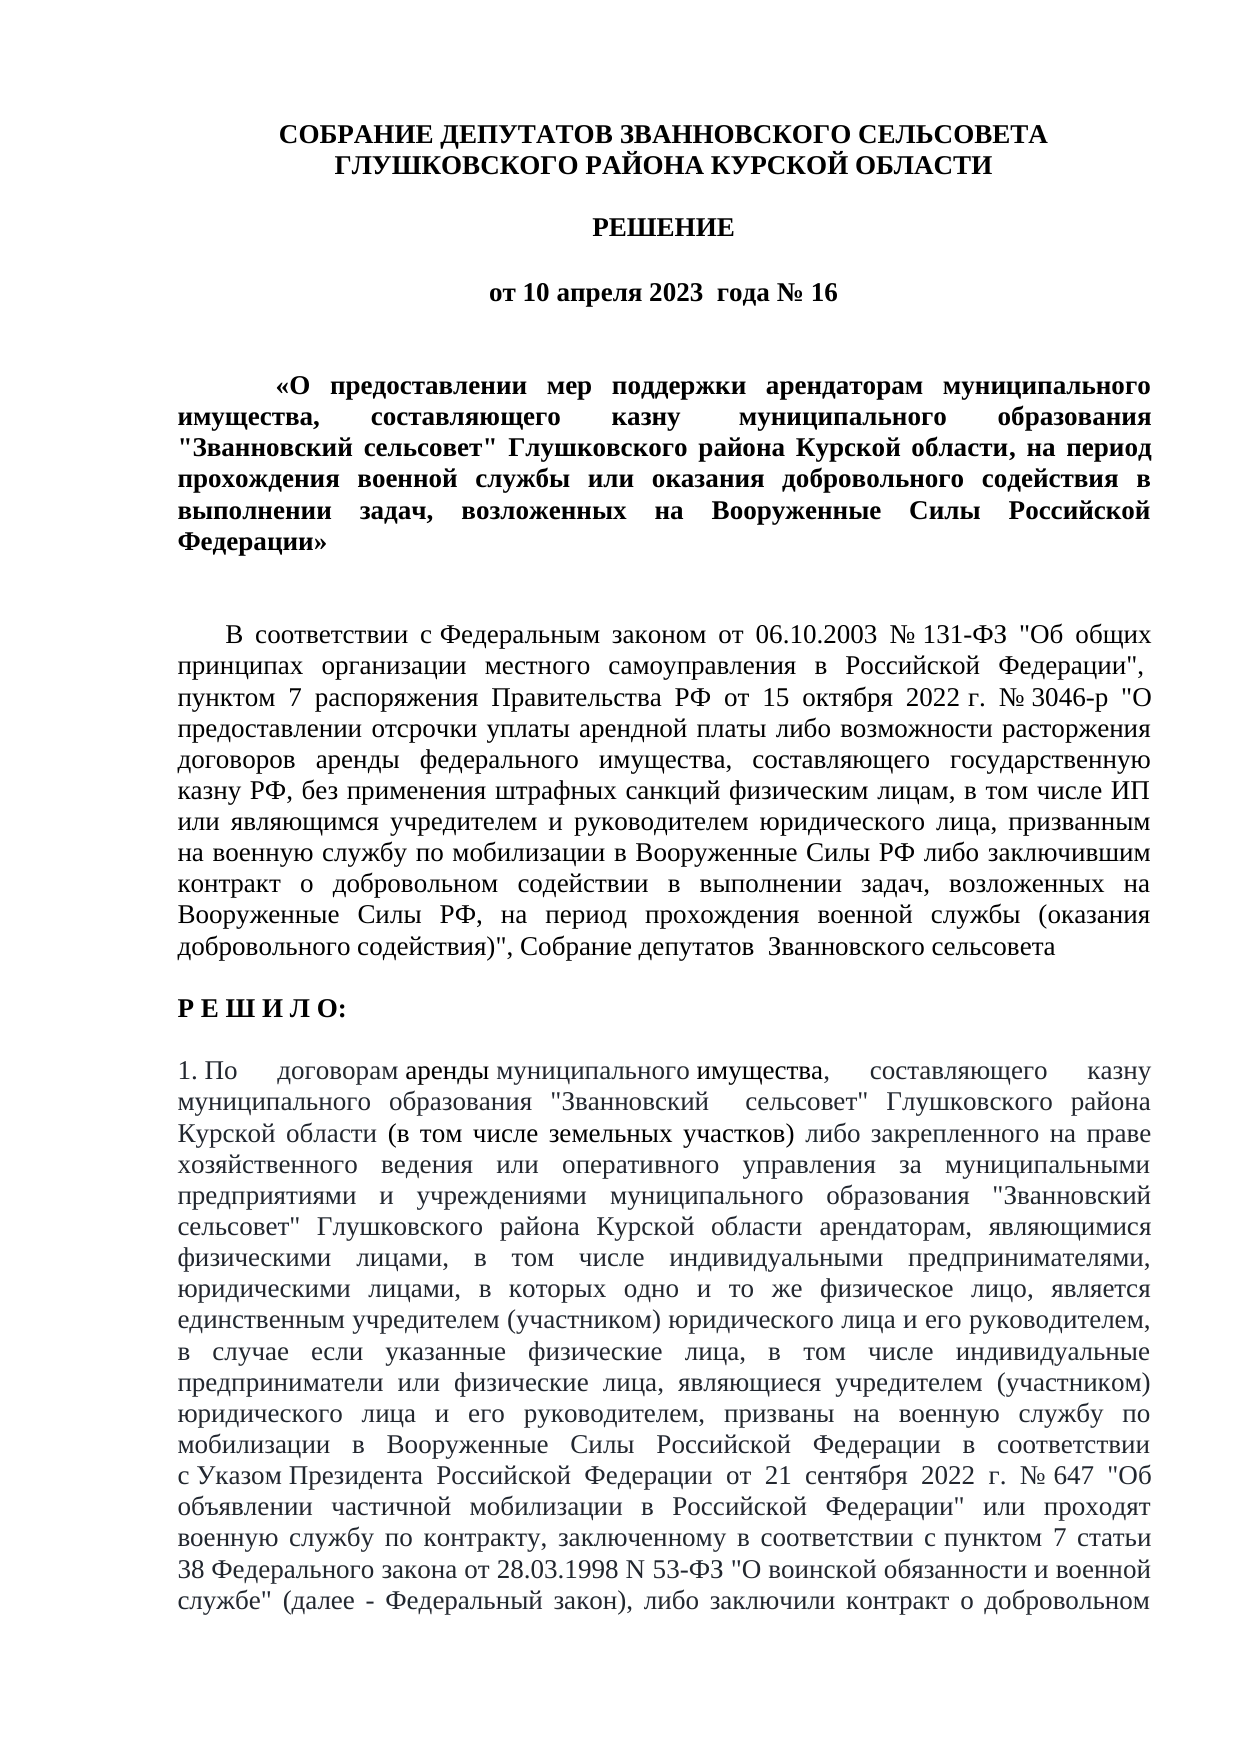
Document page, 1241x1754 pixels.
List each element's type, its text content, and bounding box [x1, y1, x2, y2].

text ГЛУШКОВСКОГО РАЙОНА КУРСКОЙ ОБЛАСТИ [177, 149, 1149, 180]
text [177, 1210, 1152, 1615]
text СОБРАНИЕ ДЕПУТАТОВ ЗВАННОВСКОГО СЕЛЬСОВЕТА [177, 118, 1149, 149]
text от 10 апреля 2023 года № 16 [177, 276, 1149, 307]
text В соответствии с Федеральным законом от 06.10.2003 № 131-ФЗ "Об общих принципах организации местного самоуправления в Российской Федерации", пунктом 7 распоряжения Правительства РФ от 15 октября . № 3046-р "О предоставлении отсрочки уплаты арендной платы либо возможности расторжения договоров аренды федерального имущества, составляющего государственную казну РФ, без применения штрафных санкций физическим лицам, в том числе ИП или являющимся учредителем и руководителем юридического лица, призванным на военную службу по мобилизации в Вооруженные Силы РФ либо заключившим контракт о добровольном содействии в выполнении задач, возложенных на Вооруженные Силы РФ, на период прохождения военной службы (оказания добровольного содействия)", Собрание депутатов Званновского сельсовета [177, 618, 1152, 961]
text РЕШЕНИЕ [177, 212, 1149, 243]
text Р Е Ш И Л О: [177, 992, 1152, 1023]
text «О предоставлении мер поддержки арендаторам муниципального имущества, составляющего казну муниципального образования "Званновский сельсовет" Глушковского района Курской области, на период прохождения военной службы или оказания добровольного содействия в выполнении задач, возложенных на Вооруженные Силы Российской Федерации» [177, 431, 1152, 556]
text «О предоставлении мер поддержки арендаторам муниципального имущества, составляющего казну муниципального образования "Званновский сельсовет" Глушковского района Курской области, на период прохождения военной службы или оказания добровольного содействия в выполнении задач, возложенных на Вооруженные Силы Российской Федерации» [177, 369, 1152, 431]
